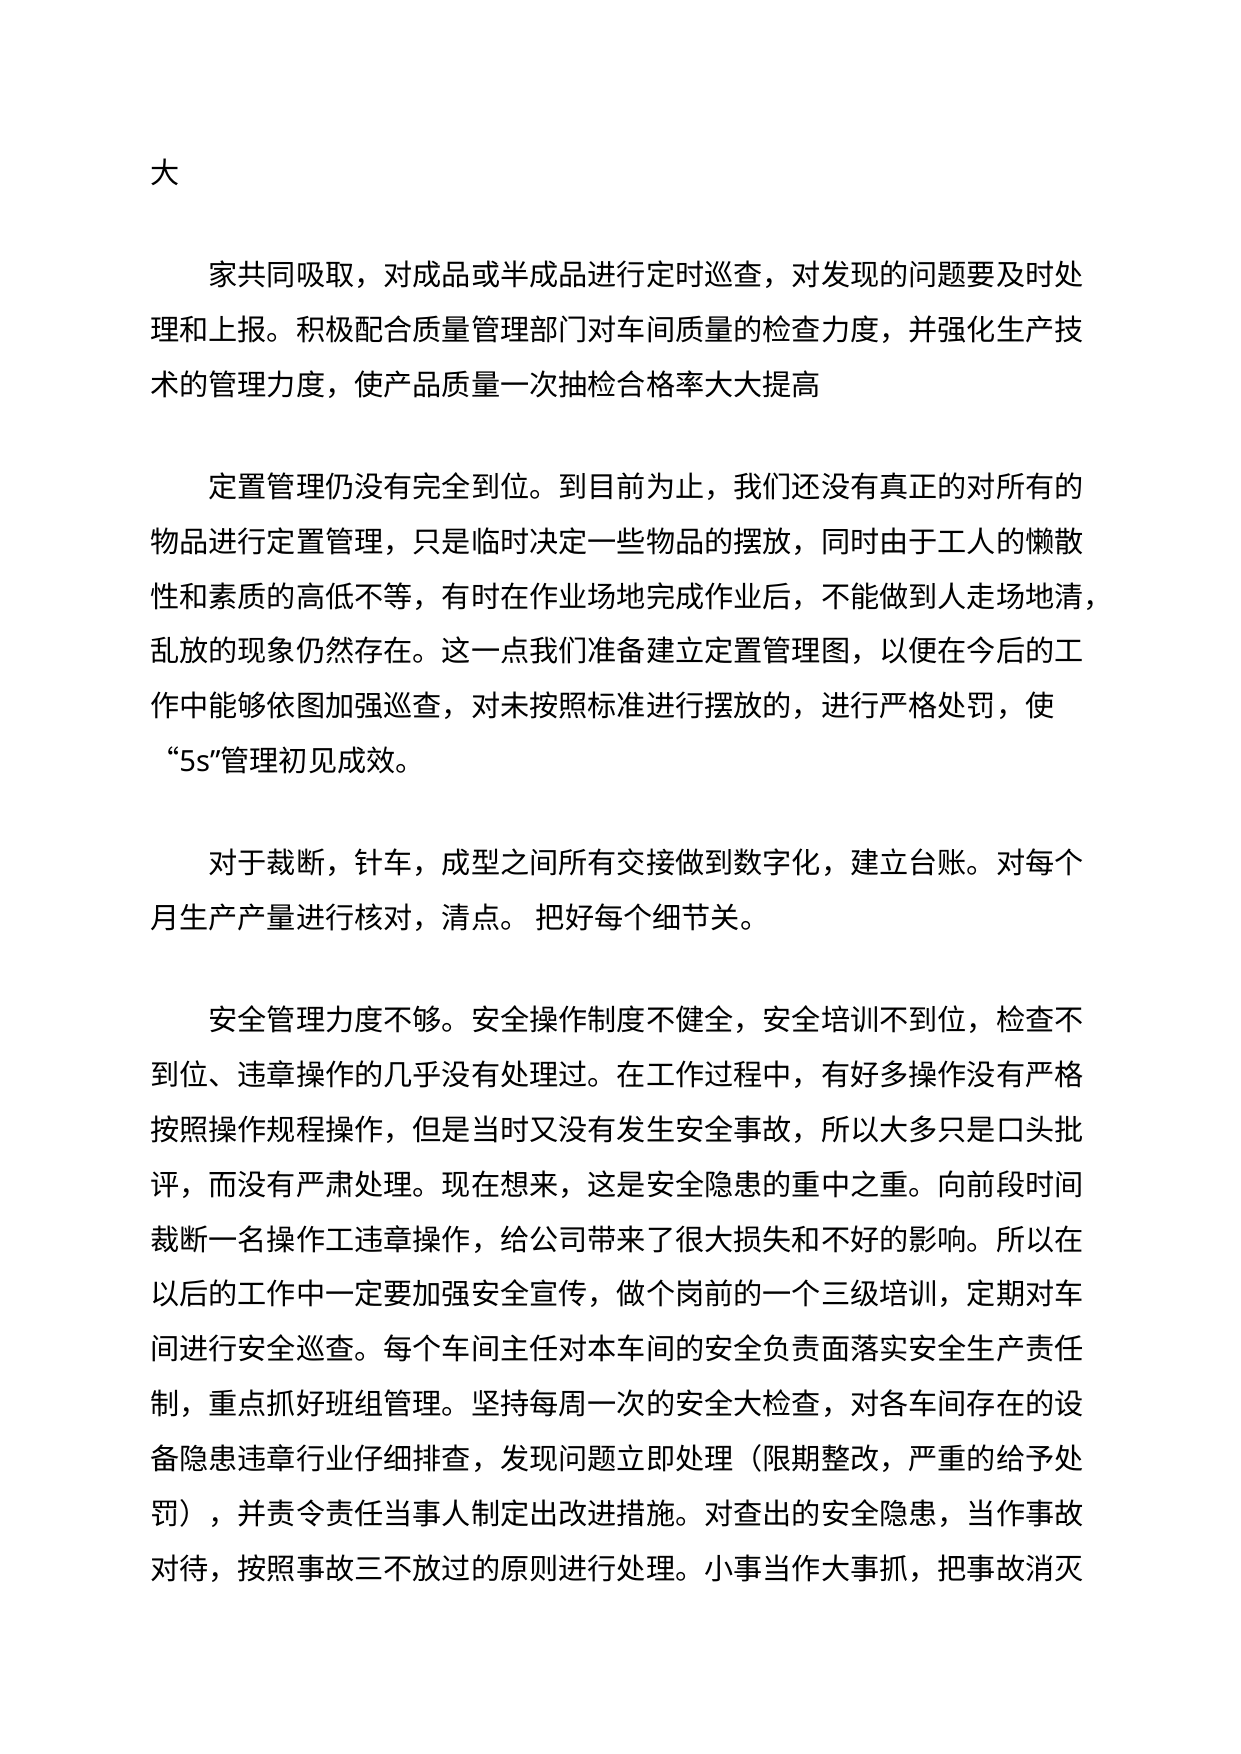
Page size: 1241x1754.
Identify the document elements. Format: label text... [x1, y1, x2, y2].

text 定置管理仍没有完全到位。到目前为止，我们还没有真正的对所有的物品进行定置管理，只是临时决定一些物品的摆放，同时由于工人的懒散性和素质的高低不等，有时在作业场地完成作业后，不能做到人走场地清，乱放的现象仍然存在。这一点我们准备建立定置管理图，以便在今后的工作中能够依图加强巡查，对未按照标准进行摆放的，进行严格处罚，使“5s”管理初见成效。 [150, 463, 1090, 780]
text 家共同吸取，对成品或半成品进行定时巡查，对发现的问题要及时处理和上报。积极配合质量管理部门对车间质量的检查力度，并强化生产技术的管理力度，使产品质量一次抽检合格率大大提高 [150, 252, 1090, 404]
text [150, 996, 1090, 1588]
text 对于裁断，针车，成型之间所有交接做到数字化，建立台账。对每个月生产产量进行核对，清点。 把好每个细节关。 [150, 840, 1090, 937]
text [150, 150, 1090, 192]
